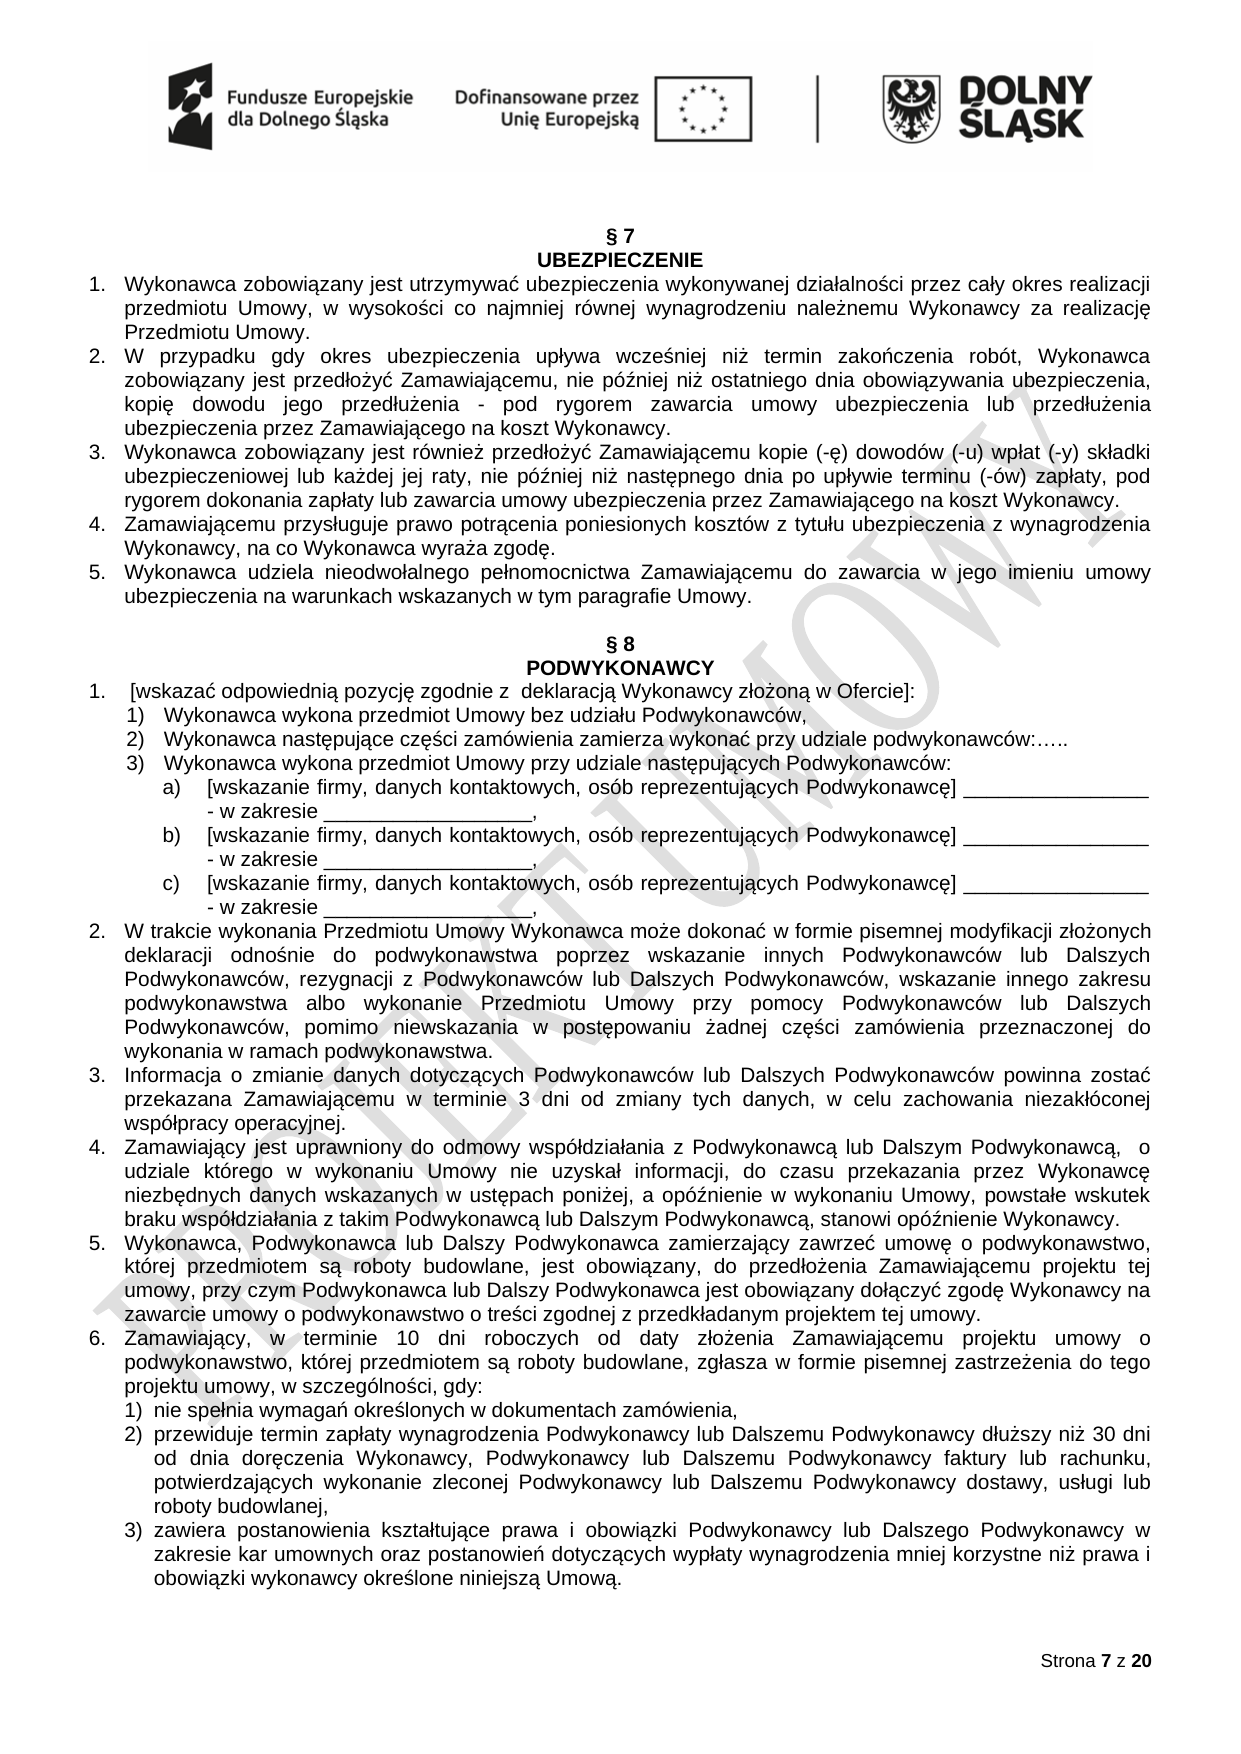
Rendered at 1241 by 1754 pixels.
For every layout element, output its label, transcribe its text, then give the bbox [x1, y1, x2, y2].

list W trakcie wykonania Przedmiotu Umowy Wykonawca może dokonać w formie pisemnej modyfikacji złożonych deklaracji odnośnie do podwykonawstwa poprzez wskazanie innych Podwykonawców lub Dalszych Podwykonawców, rezygnacji z Podwykonawców lub Dalszych Podwykonawców, wskazanie innego zakresu podwykonawstwa albo wykonanie Przedmiotu Umowy przy pomocy Podwykonawców lub Dalszych Podwykonawców, pomimo niewskazania w postępowaniu żadnej części zamówienia przeznaczonej do wykonania w ramach podwykonawstwa. [89, 919, 1152, 1063]
list Wykonawca zobowiązany jest również przedłożyć Zamawiającemu kopie (-ę) dowodów (-u) wpłat (-y) składki ubezpieczeniowej lub każdej jej raty, nie później niż następnego dnia po upływie terminu (-ów) zapłaty, pod rygorem dokonania zapłaty lub zawarcia umowy ubezpieczenia przez Zamawiającego na koszt Wykonawcy. [89, 440, 1152, 512]
list [wskazanie firmy, danych kontaktowych, osób reprezentujących Podwykonawcę] ________________ - w zakresie __________________, [162, 775, 1150, 823]
list [wskazać odpowiednią pozycję zgodnie z deklaracją Wykonawcy złożoną w Ofercie]: [89, 679, 1152, 703]
list nie spełnia wymagań określonych w dokumentach zamówienia, [124, 1398, 1152, 1422]
list W przypadku gdy okres ubezpieczenia upływa wcześniej niż termin zakończenia robót, Wykonawca zobowiązany jest przedłożyć Zamawiającemu, nie później niż ostatniego dnia obowiązywania ubezpieczenia, kopię dowodu jego przedłużenia - pod rygorem zawarcia umowy ubezpieczenia lub przedłużenia ubezpieczenia przez Zamawiającego na koszt Wykonawcy. [89, 344, 1152, 440]
list przewiduje termin zapłaty wynagrodzenia Podwykonawcy lub Dalszemu Podwykonawcy dłuższy niż 30 dni od dnia doręczenia Wykonawcy, Podwykonawcy lub Dalszemu Podwykonawcy faktury lub rachunku, potwierdzających wykonanie zleconej Podwykonawcy lub Dalszemu Podwykonawcy dostawy, usługi lub roboty budowlanej, [124, 1422, 1152, 1518]
list Informacja o zmianie danych dotyczących Podwykonawców lub Dalszych Podwykonawców powinna zostać przekazana Zamawiającemu w terminie 3 dni od zmiany tych danych, w celu zachowania niezakłóconej współpracy operacyjnej. [89, 1063, 1152, 1134]
text UBEZPIECZENIE [89, 248, 1152, 272]
list Wykonawca wykona przedmiot Umowy bez udziału Podwykonawców, [126, 703, 1152, 727]
text PODWYKONAWCY [89, 655, 1152, 679]
list Wykonawca udziela nieodwołalnego pełnomocnictwa Zamawiającemu do zawarcia w jego imieniu umowy ubezpieczenia na warunkach wskazanych w tym paragrafie Umowy. [89, 559, 1152, 607]
text § 7 [89, 224, 1152, 248]
list Wykonawca następujące części zamówienia zamierza wykonać przy udziale podwykonawców:….. [126, 727, 1152, 751]
list zawiera postanowienia kształtujące prawa i obowiązki Podwykonawcy lub Dalszego Podwykonawcy w zakresie kar umownych oraz postanowień dotyczących wypłaty wynagrodzenia mniej korzystne niż prawa i obowiązki wykonawcy określone niniejszą Umową. [124, 1518, 1152, 1590]
list [wskazanie firmy, danych kontaktowych, osób reprezentujących Podwykonawcę] ________________ - w zakresie __________________, [162, 823, 1150, 871]
list Wykonawca, Podwykonawca lub Dalszy Podwykonawca zamierzający zawrzeć umowę o podwykonawstwo, której przedmiotem są roboty budowlane, jest obowiązany, do przedłożenia Zamawiającemu projektu tej umowy, przy czym Podwykonawca lub Dalszy Podwykonawca jest obowiązany dołączyć zgodę Wykonawcy na zawarcie umowy o podwykonawstwo o treści zgodnej z przedkładanym projektem tej umowy. [89, 1230, 1152, 1326]
text § 8 [89, 631, 1152, 655]
list Zamawiający, w terminie 10 dni roboczych od daty złożenia Zamawiającemu projektu umowy o podwykonawstwo, której przedmiotem są roboty budowlane, zgłasza w formie pisemnej zastrzeżenia do tego projektu umowy, w szczególności, gdy: [89, 1326, 1152, 1398]
list Zamawiający jest uprawniony do odmowy współdziałania z Podwykonawcą lub Dalszym Podwykonawcą, o udziale którego w wykonaniu Umowy nie uzyskał informacji, do czasu przekazania przez Wykonawcę niezbędnych danych wskazanych w ustępach poniżej, a opóźnienie w wykonaniu Umowy, powstałe wskutek braku współdziałania z takim Podwykonawcą lub Dalszym Podwykonawcą, stanowi opóźnienie Wykonawcy. [89, 1134, 1152, 1230]
list Wykonawca wykona przedmiot Umowy przy udziale następujących Podwykonawców: [126, 751, 1152, 775]
picture [147, 41, 1093, 172]
list Wykonawca zobowiązany jest utrzymywać ubezpieczenia wykonywanej działalności przez cały okres realizacji przedmiotu Umowy, w wysokości co najmniej równej wynagrodzeniu należnemu Wykonawcy za realizację Przedmiotu Umowy. [89, 272, 1152, 344]
list Zamawiającemu przysługuje prawo potrącenia poniesionych kosztów z tytułu ubezpieczenia z wynagrodzenia Wykonawcy, na co Wykonawca wyraża zgodę. [89, 512, 1152, 559]
list [wskazanie firmy, danych kontaktowych, osób reprezentujących Podwykonawcę] ________________ - w zakresie __________________, [162, 871, 1149, 919]
